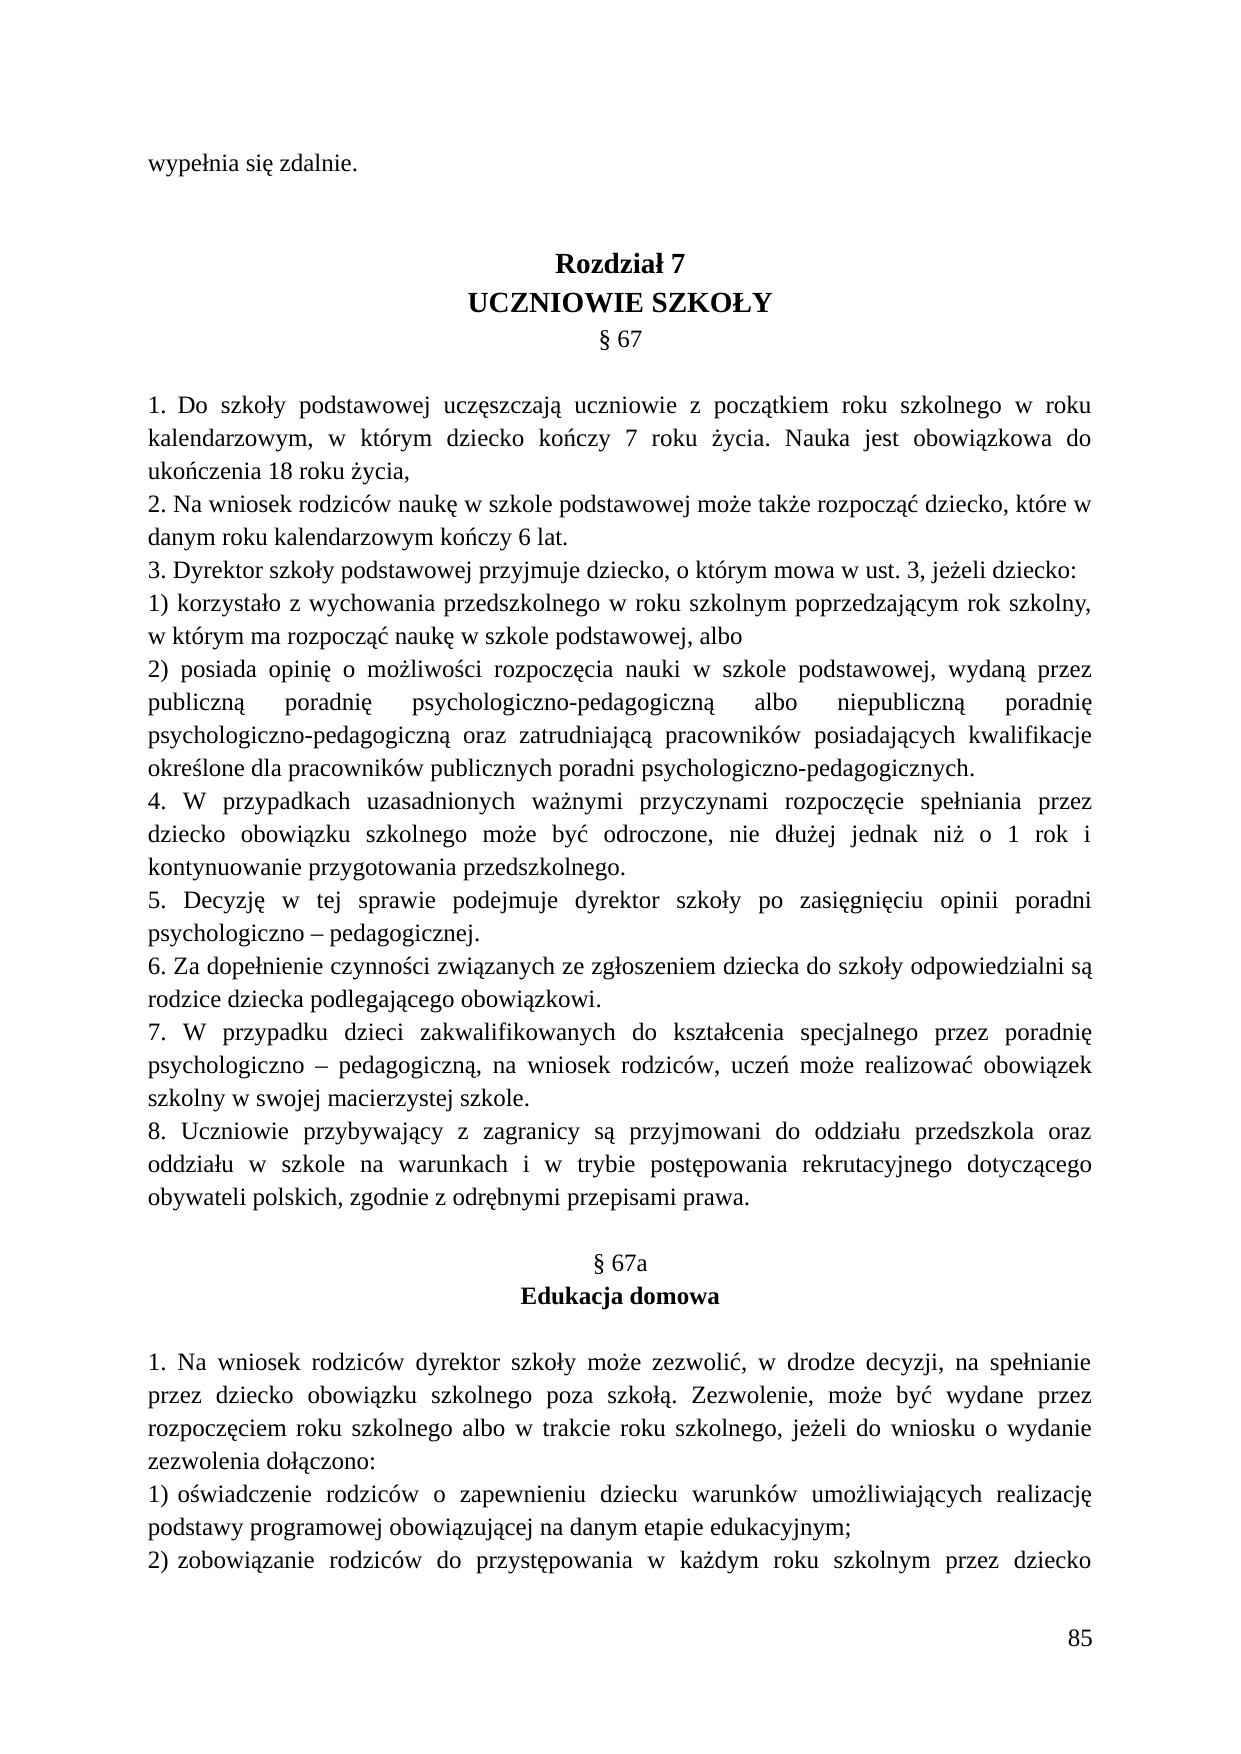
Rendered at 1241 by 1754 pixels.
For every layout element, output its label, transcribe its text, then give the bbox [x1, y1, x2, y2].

text 1) oświadczenie rodziców o zapewnieniu dziecku warunków umożliwiających realizację podstawy programowej obowiązującej na danym etapie edukacyjnym; [148, 1479, 1093, 1541]
text 1) korzystało z wychowania przedszkolnego w roku szkolnym poprzedzającym rok szkolny, w którym ma rozpocząć naukę w szkole podstawowej, albo [148, 588, 1093, 650]
text 6. Za dopełnienie czynności związanych ze zgłoszeniem dziecka do szkoły odpowiedzialni są rodzice dziecka podlegającego obowiązkowi. [148, 951, 1093, 1013]
text 7. W przypadku dzieci zakwalifikowanych do kształcenia specjalnego przez poradnię psychologiczno – pedagogiczną, na wniosek rodziców, uczeń może realizować obowiązek szkolny w swojej macierzystej szkole. [148, 1017, 1093, 1112]
text 5. Decyzję w tej sprawie podejmuje dyrektor szkoły po zasięgnięciu opinii poradni psychologiczno – pedagogicznej. [148, 885, 1093, 947]
text § 67 [148, 324, 1093, 352]
text 1. Na wniosek rodziców dyrektor szkoły może zezwolić, w drodze decyzji, na spełnianie przez dziecko obowiązku szkolnego poza szkołą. Zezwolenie, może być wydane przez rozpoczęciem roku szkolnego albo w trakcie roku szkolnego, jeżeli do wniosku o wydanie zezwolenia dołączono: [148, 1347, 1093, 1475]
text 3. Dyrektor szkoły podstawowej przyjmuje dziecko, o którym mowa w ust. 3, jeżeli dziecko: [148, 555, 1093, 584]
subtitle UCZNIOWIE SZKOŁY [148, 285, 1093, 319]
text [148, 1546, 1093, 1574]
subtitle Rozdział 7 [148, 247, 1093, 280]
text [148, 148, 1093, 176]
text 4. W przypadkach uzasadnionych ważnymi przyczynami rozpoczęcie spełniania przez dziecko obowiązku szkolnego może być odroczone, nie dłużej jednak niż o 1 rok i kontynuowanie przygotowania przedszkolnego. [148, 786, 1093, 881]
text Edukacja domowa [148, 1281, 1093, 1310]
list Do szkoły podstawowej uczęszczają uczniowie z początkiem roku szkolnego w roku kalendarzowym, w którym dziecko kończy 7 roku życia. Nauka jest obowiązkowa do ukończenia 18 roku życia, [148, 390, 1093, 484]
text 8. Uczniowie przybywający z zagranicy są przyjmowani do oddziału przedszkola oraz oddziału w szkole na warunkach i w trybie postępowania rekrutacyjnego dotyczącego obywateli polskich, zgodnie z odrębnymi przepisami prawa. [148, 1116, 1093, 1211]
text 2) posiada opinię o możliwości rozpoczęcia nauki w szkole podstawowej, wydaną przez publiczną poradnię psychologiczno-pedagogiczną albo niepubliczną poradnię psychologiczno-pedagogiczną oraz zatrudniającą pracowników posiadających kwalifikacje określone dla pracowników publicznych poradni psychologiczno-pedagogicznych. [148, 654, 1093, 782]
text § 67a [148, 1248, 1093, 1277]
text 2. Na wniosek rodziców naukę w szkole podstawowej może także rozpocząć dziecko, które w danym roku kalendarzowym kończy 6 lat. [148, 489, 1093, 551]
